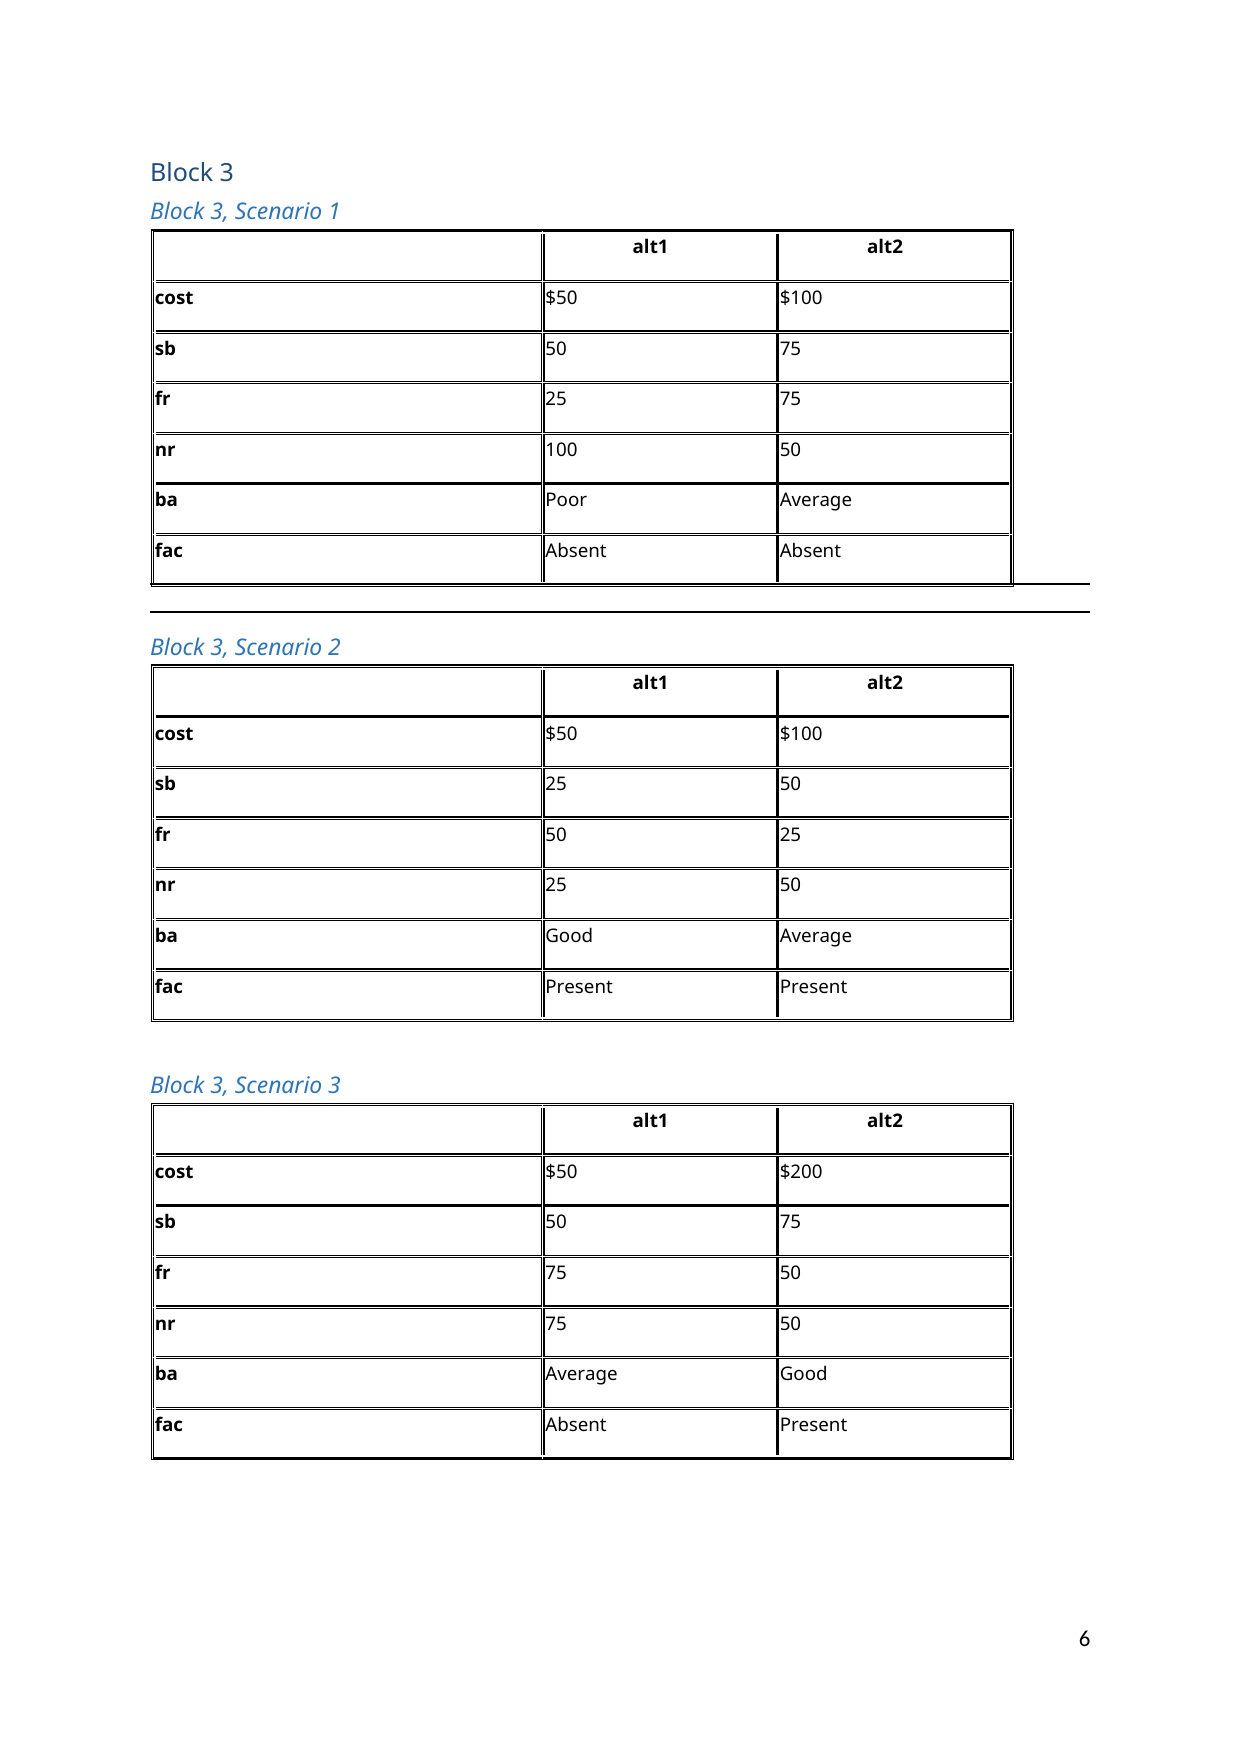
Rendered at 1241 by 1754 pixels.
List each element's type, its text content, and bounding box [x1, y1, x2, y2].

table_cell nr [154, 431, 541, 482]
table_cell fr [154, 1255, 541, 1305]
table_cell Absent [543, 536, 777, 583]
table_cell 100 [545, 435, 776, 482]
table_cell Average [779, 482, 1010, 533]
table_cell 50 [777, 867, 1012, 917]
subtitle Block 3, Scenario 3 [150, 1069, 1090, 1100]
table_cell 25 [545, 870, 776, 917]
table_cell 75 [545, 1258, 776, 1305]
table_header alt1 [543, 1106, 777, 1153]
table_cell Average [779, 918, 1011, 968]
table_header [152, 1104, 543, 1153]
table_cell nr [152, 867, 543, 917]
subtitle Block 3 [150, 154, 1090, 188]
table_cell 75 [777, 381, 1012, 431]
table_cell fac [152, 533, 543, 583]
table_cell 75 [779, 330, 1011, 381]
table_header alt2 [777, 232, 1010, 279]
table_header alt2 [777, 668, 1010, 715]
table_cell 50 [545, 334, 776, 381]
table_cell Absent [777, 533, 1012, 583]
table_cell fac [154, 968, 543, 1019]
table_cell sb [152, 766, 543, 816]
table_cell $200 [779, 1153, 1011, 1204]
table_cell 75 [779, 1204, 1010, 1254]
table_cell 25 [779, 816, 1011, 867]
table_cell Present [543, 972, 777, 1019]
table_cell $100 [779, 715, 1010, 766]
table_cell cost [154, 280, 541, 330]
table_cell 75 [545, 1309, 776, 1356]
table_cell nr [154, 1305, 541, 1356]
table_header [154, 666, 543, 715]
table_header alt1 [543, 232, 777, 279]
table_cell sb [154, 1204, 541, 1254]
table_cell ba [154, 918, 541, 968]
table_cell 25 [545, 384, 776, 431]
table_cell 50 [777, 766, 1012, 816]
table_cell 50 [545, 1207, 776, 1254]
table_cell ba [154, 482, 541, 533]
table_cell $50 [545, 718, 776, 766]
table_header [154, 231, 543, 279]
table_cell Present [777, 968, 1011, 1019]
table_cell 50 [779, 1255, 1011, 1305]
table_cell Poor [545, 485, 776, 533]
table_cell Absent [543, 1410, 777, 1457]
table_cell 50 [779, 431, 1011, 482]
table_cell Good [777, 1356, 1012, 1406]
table_header alt2 [777, 1106, 1010, 1153]
table_cell fac [154, 1406, 543, 1457]
table_cell $50 [545, 283, 776, 330]
subtitle Block 3, Scenario 2 [150, 631, 1090, 662]
table_cell $100 [779, 280, 1011, 330]
table_cell fr [152, 381, 543, 431]
table_header alt1 [543, 668, 777, 715]
table_cell Average [545, 1359, 776, 1406]
table_cell fr [154, 816, 541, 867]
subtitle Block 3, Scenario 1 [150, 195, 1090, 226]
table_cell $50 [545, 1157, 776, 1204]
table_cell ba [152, 1356, 543, 1406]
table_cell Present [777, 1406, 1011, 1457]
table_cell 50 [779, 1305, 1011, 1356]
table_cell 50 [545, 820, 776, 867]
table_cell Good [545, 921, 776, 968]
table_cell cost [154, 715, 541, 766]
table_cell 25 [545, 769, 776, 816]
table_cell sb [154, 330, 541, 381]
table_cell cost [154, 1153, 541, 1204]
